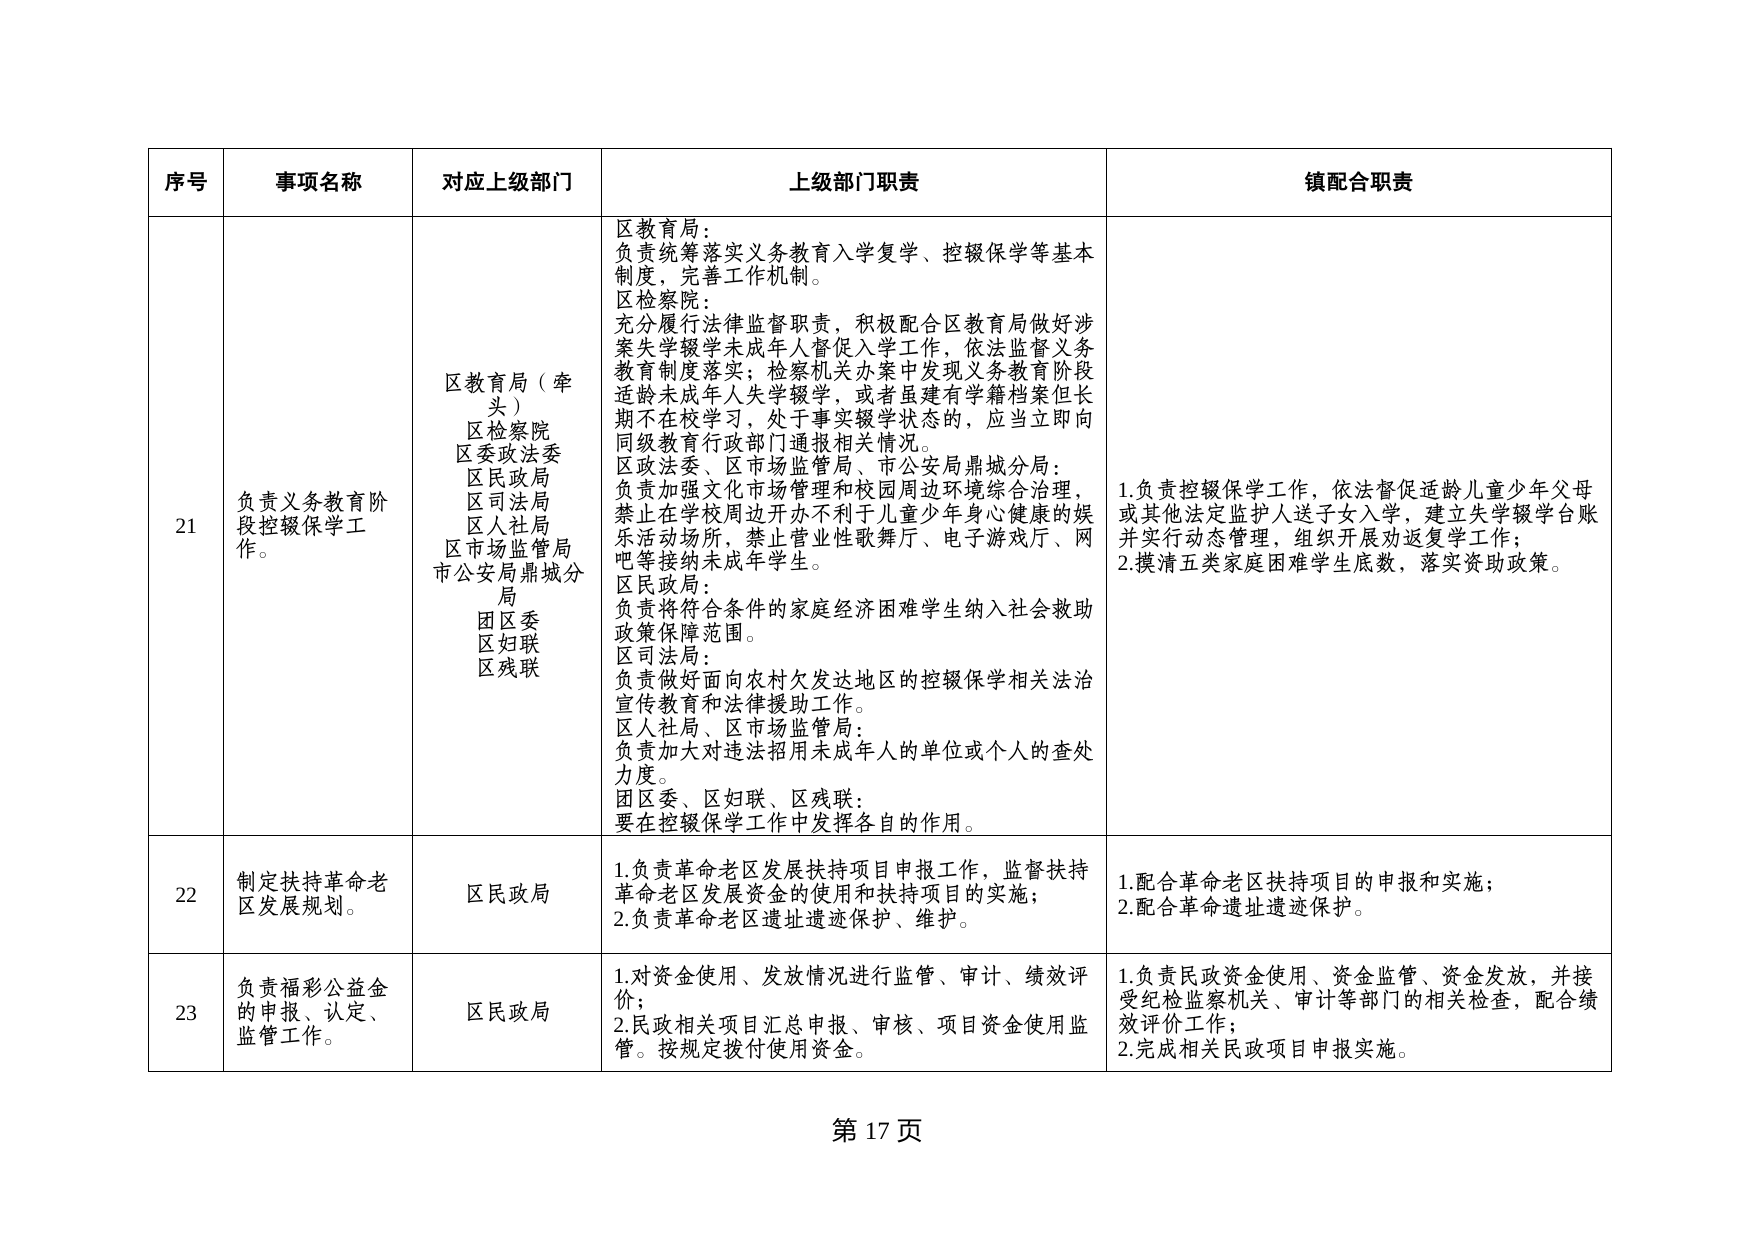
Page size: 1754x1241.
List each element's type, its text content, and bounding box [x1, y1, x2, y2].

table_cell 1.负责控辍保学工作，依法督促适龄儿童少年父母或其他法定监护人送子女入学，建立失学辍学台账并实行动态管理，组织开展劝返复学工作； 2.摸清五类家庭困难学生底数，落实资助政策。 [1107, 217, 1611, 835]
table_cell 负责义务教育阶段控辍保学工作。 [224, 217, 412, 835]
table_cell 区教育局（牵头） 区检察院 区委政法委 区民政局 区司法局 区人社局 区市场监管局 市公安局鼎城分局 团区委 区妇联 区残联 [413, 217, 601, 835]
table_cell 负责福彩公益金的申报、认定、监管工作。 [224, 954, 412, 1071]
table_header 事项名称 [224, 149, 412, 216]
table_header 镇配合职责 [1107, 149, 1611, 216]
table_cell 1.负责民政资金使用、资金监管、资金发放，并接受纪检监察机关、审计等部门的相关检查，配合绩效评价工作； 2.完成相关民政项目申报实施。 [1107, 954, 1611, 1071]
table_cell 22 [149, 836, 223, 953]
table_cell 21 [149, 217, 223, 835]
table_cell 区教育局： 负责统筹落实义务教育入学复学、控辍保学等基本制度，完善工作机制。 区检察院： 充分履行法律监督职责，积极配合区教育局做好涉案失学辍学未成年人督促入学工作，依法监督义务教育制度落实；检察机关办案中发现义务教育阶段适龄未成年人失学辍学，或者虽建有学籍档案但长期不在校学习，处于事实辍学状态的，应当立即向同级教育行政部门通报相关情况。 区政法委、区市场监管局、市公安局鼎城分局： 负责加强文化市场管理和校园周边环境综合治理，禁止在学校周边开办不利于儿童少年身心健康的娱乐活动场所，禁止营业性歌舞厅、电子游戏厅、网吧等接纳未成年学生。 区民政局： 负责将符合条件的家庭经济困难学生纳入社会救助政策保障范围。 区司法局： 负责做好面向农村欠发达地区的控辍保学相关法治宣传教育和法律援助工作。 区人社局、区市场监管局： 负责加大对违法招用未成年人的单位或个人的查处力度。 团区委、区妇联、区残联： 要在控辍保学工作中发挥各自的作用。 [602, 217, 1106, 835]
table_cell 1.对资金使用、发放情况进行监管、审计、绩效评价； 2.民政相关项目汇总申报、审核、项目资金使用监管。按规定拨付使用资金。 [602, 954, 1106, 1071]
table_cell 区民政局 [413, 836, 601, 953]
table_cell 23 [149, 954, 223, 1071]
table_header 序号 [149, 149, 223, 216]
table_cell 1.配合革命老区扶持项目的申报和实施； 2.配合革命遗址遗迹保护。 [1107, 836, 1611, 953]
table_cell 区民政局 [413, 954, 601, 1071]
table_header 对应上级部门 [413, 149, 601, 216]
table_cell 1.负责革命老区发展扶持项目申报工作，监督扶持革命老区发展资金的使用和扶持项目的实施； 2.负责革命老区遗址遗迹保护、维护。 [602, 836, 1106, 953]
table_header 上级部门职责 [602, 149, 1106, 216]
table_cell 制定扶持革命老区发展规划。 [224, 836, 412, 953]
